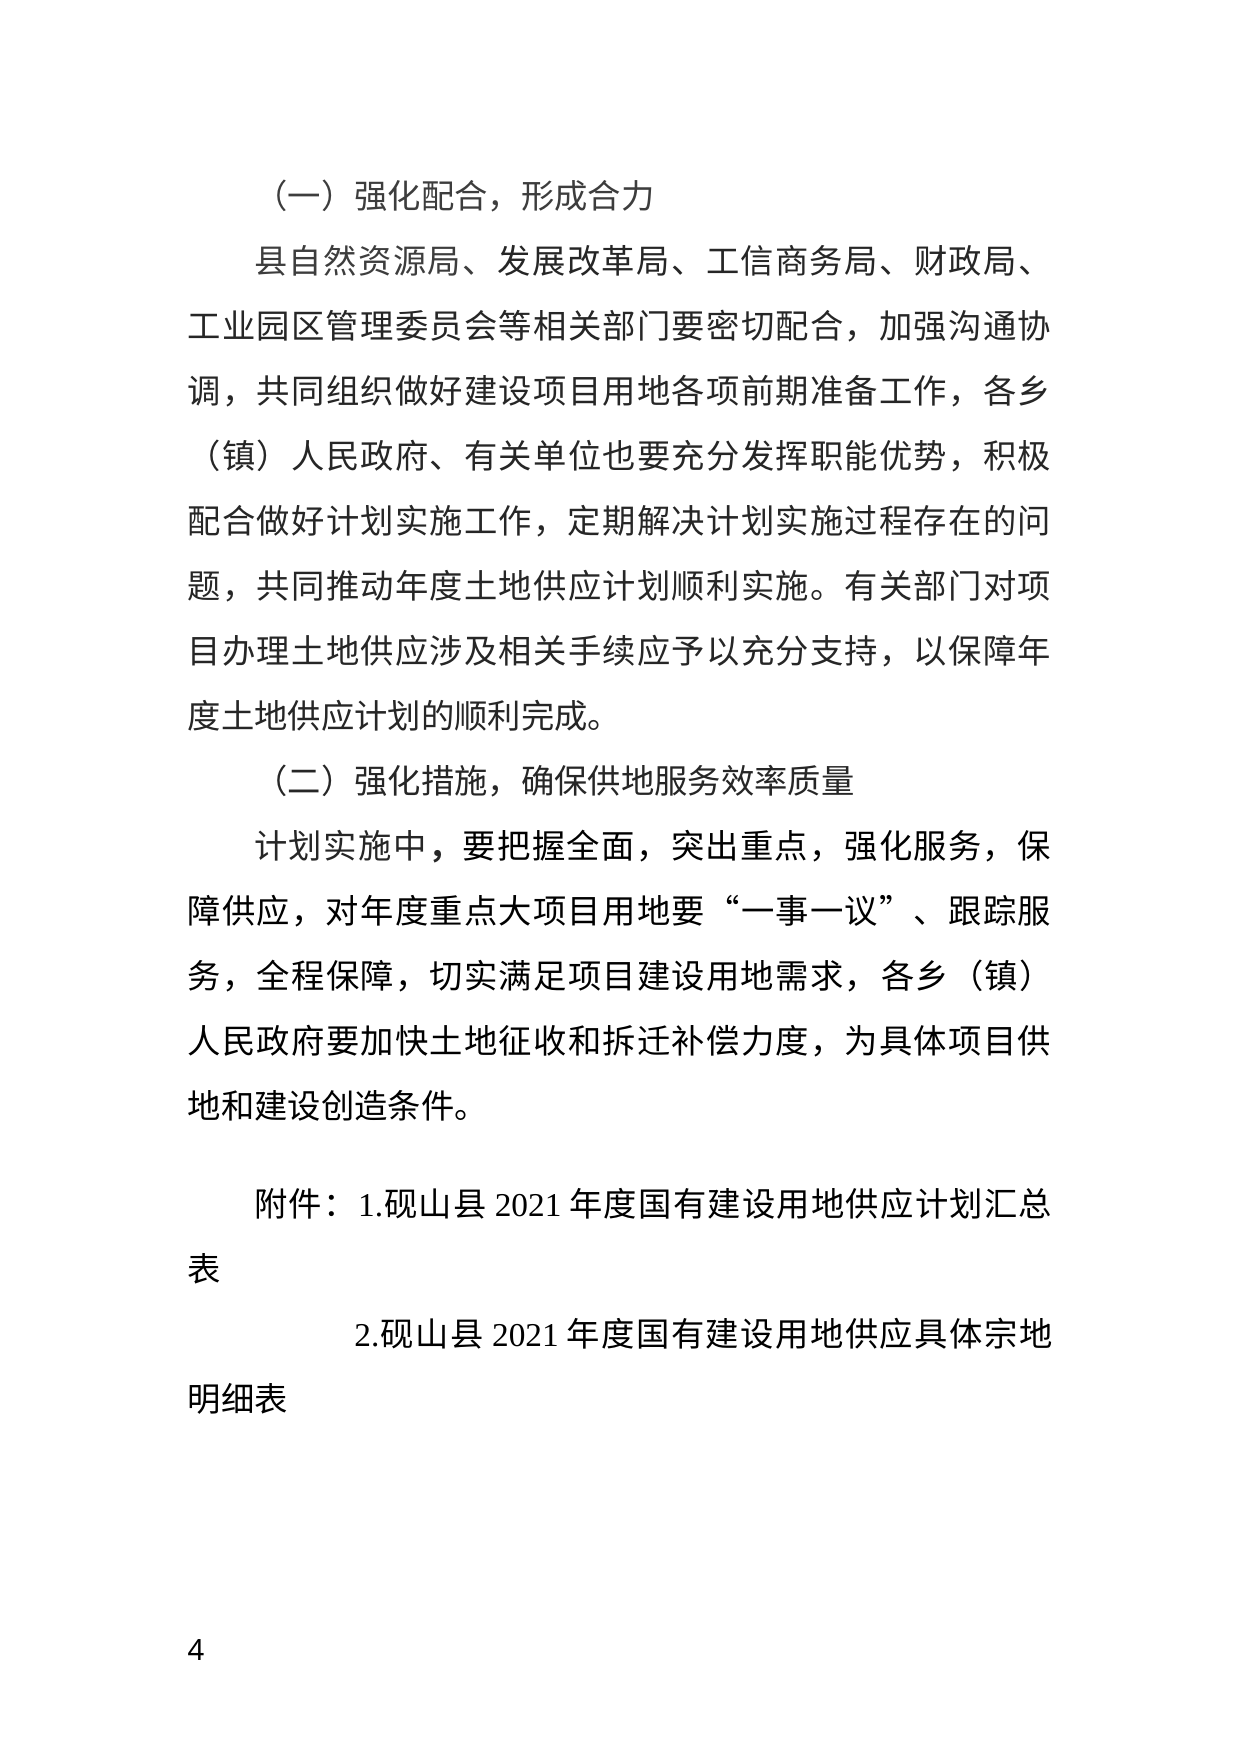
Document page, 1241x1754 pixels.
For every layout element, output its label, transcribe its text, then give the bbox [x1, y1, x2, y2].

text 计划实施中，要把握全面，突出重点，强化服务，保障供应，对年度重点大项目用地要“一事一议”、跟踪服务，全程保障，切实满足项目建设用地需求，各乡（镇）人民政府要加快土地征收和拆迁补偿力度，为具体项目供地和建设创造条件。 [187, 812, 1053, 1137]
text 2.砚山县2021年度国有建设用地供应具体宗地明细表 [187, 1299, 1053, 1429]
text 县自然资源局、发展改革局、工信商务局、财政局、工业园区管理委员会等相关部门要密切配合，加强沟通协调，共同组织做好建设项目用地各项前期准备工作，各乡（镇）人民政府、有关单位也要充分发挥职能优势，积极配合做好计划实施工作，定期解决计划实施过程存在的问题，共同推动年度土地供应计划顺利实施。有关部门对项目办理土地供应涉及相关手续应予以充分支持，以保障年度土地供应计划的顺利完成。 [187, 227, 1053, 747]
list 强化措施，确保供地服务效率质量 [187, 747, 1053, 812]
text （一）强化配合，形成合力 [187, 162, 1053, 227]
text 附件：1.砚山县2021年度国有建设用地供应计划汇总表 [187, 1169, 1053, 1299]
